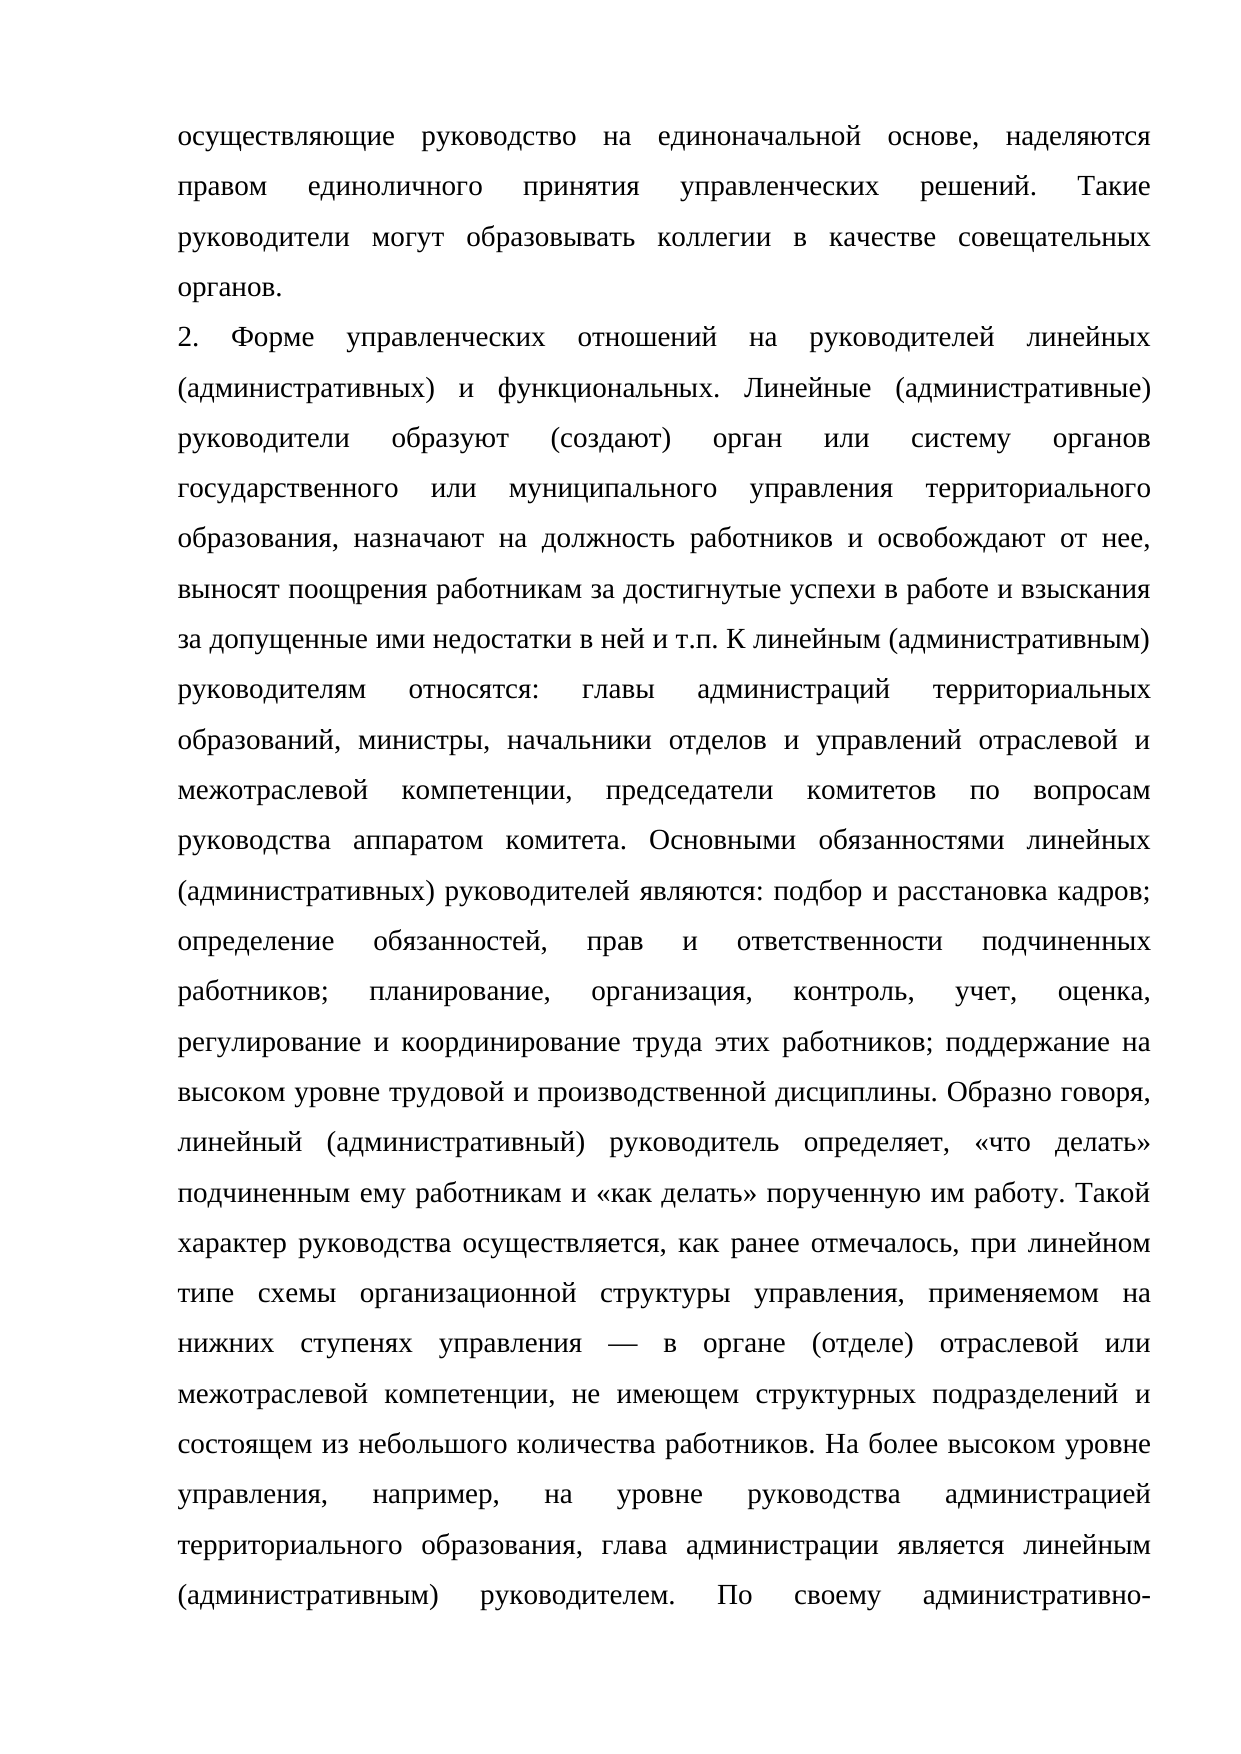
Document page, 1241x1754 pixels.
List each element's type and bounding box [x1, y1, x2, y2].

list [177, 319, 1152, 1611]
list [177, 118, 1152, 303]
